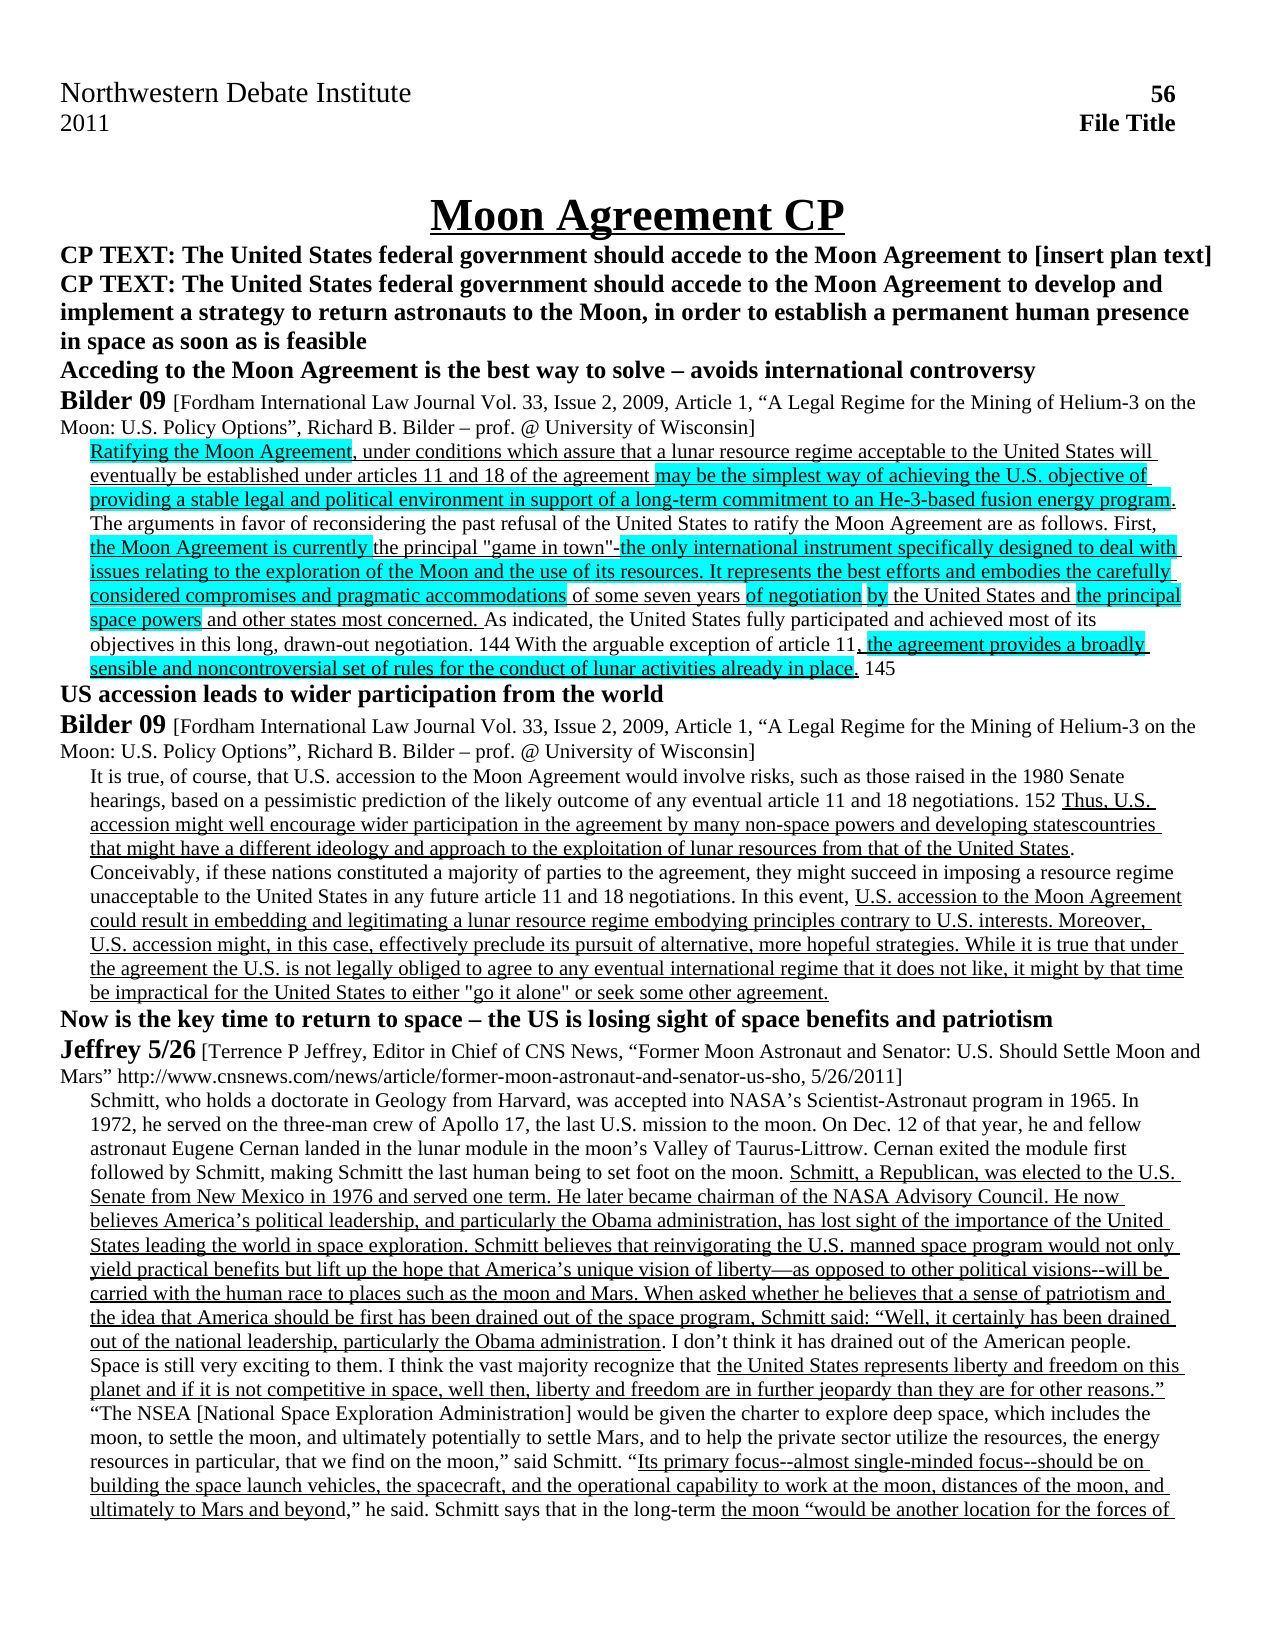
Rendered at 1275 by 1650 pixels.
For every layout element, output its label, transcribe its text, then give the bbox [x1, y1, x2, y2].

subtitle Now is the key time to return to space – the US is losing sight of space benefits and patriotism [60, 1004, 1215, 1033]
subtitle CP TEXT: The United States federal government should accede to the Moon Agreement to develop and implement a strategy to return astronauts to the Moon, in order to establish a permanent human presence in space as soon as is feasible [60, 269, 1215, 355]
subtitle Acceding to the Moon Agreement is the best way to solve – avoids international controversy [60, 355, 1215, 384]
text It is true, of course, that U.S. accession to the Moon Agreement would involve risks, such as those raised in the 1980 Senate hearings, based on a pessimistic prediction of the likely outcome of any eventual article 11 and 18 negotiations. 152 Thus, U.S. accession might well encourage wider participation in the agreement by many non-space powers and developing statescountries that might have a different ideology and approach to the exploitation of lunar resources from that of the United States. Conceivably, if these nations constituted a majority of parties to the agreement, they might succeed in imposing a resource regime unacceptable to the United States in any future article 11 and 18 negotiations. In this event, U.S. accession to the Moon Agreement could result in embedding and legitimating a lunar resource regime embodying principles contrary to U.S. interests. Moreover, U.S. accession might, in this case, effectively preclude its pursuit of alternative, more hopeful strategies. While it is true that under the agreement the U.S. is not legally obliged to agree to any eventual international regime that it does not like, it might by that time be impractical for the United States to either "go it alone" or seek some other agreement. [90, 763, 1185, 1004]
subtitle Moon Agreement CP [60, 187, 1215, 240]
text Bilder 09 [Fordham International Law Journal Vol. 33, Issue 2, 2009, Article 1, “A Legal Regime for the Mining of Helium-3 on the Moon: U.S. Policy Options”, Richard B. Bilder – prof. @ University of Wisconsin] [60, 708, 1215, 763]
subtitle US accession leads to wider participation from the world [60, 679, 1215, 708]
text Bilder 09 [Fordham International Law Journal Vol. 33, Issue 2, 2009, Article 1, “A Legal Regime for the Mining of Helium-3 on the Moon: U.S. Policy Options”, Richard B. Bilder – prof. @ University of Wisconsin] [60, 384, 1215, 439]
subtitle CP TEXT: The United States federal government should accede to the Moon Agreement to [insert plan text] [60, 240, 1215, 269]
text Jeffrey 5/26 [Terrence P Jeffrey, Editor in Chief of CNS News, “Former Moon Astronaut and Senator: U.S. Should Settle Moon and Mars” http://www.cnsnews.com/news/article/former-moon-astronaut-and-senator-us-sho, 5/26/2011] [60, 1033, 1215, 1088]
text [90, 1088, 1185, 1521]
text Ratifying the Moon Agreement, under conditions which assure that a lunar resource regime acceptable to the United States will eventually be established under articles 11 and 18 of the agreement may be the simplest way of achieving the U.S. objective of providing a stable legal and political environment in support of a long-term commitment to an He-3-based fusion energy program. The arguments in favor of reconsidering the past refusal of the United States to ratify the Moon Agreement are as follows. First, the Moon Agreement is currently the principal "game in town"-the only international instrument specifically designed to deal with issues relating to the exploration of the Moon and the use of its resources. It represents the best efforts and embodies the carefully considered compromises and pragmatic accommodations of some seven years of negotiation by the United States and the principal space powers and other states most concerned. As indicated, the United States fully participated and achieved most of its objectives in this long, drawn-out negotiation. 144 With the arguable exception of article 11, the agreement provides a broadly sensible and noncontroversial set of rules for the conduct of lunar activities already in place. 145 [90, 439, 1185, 679]
